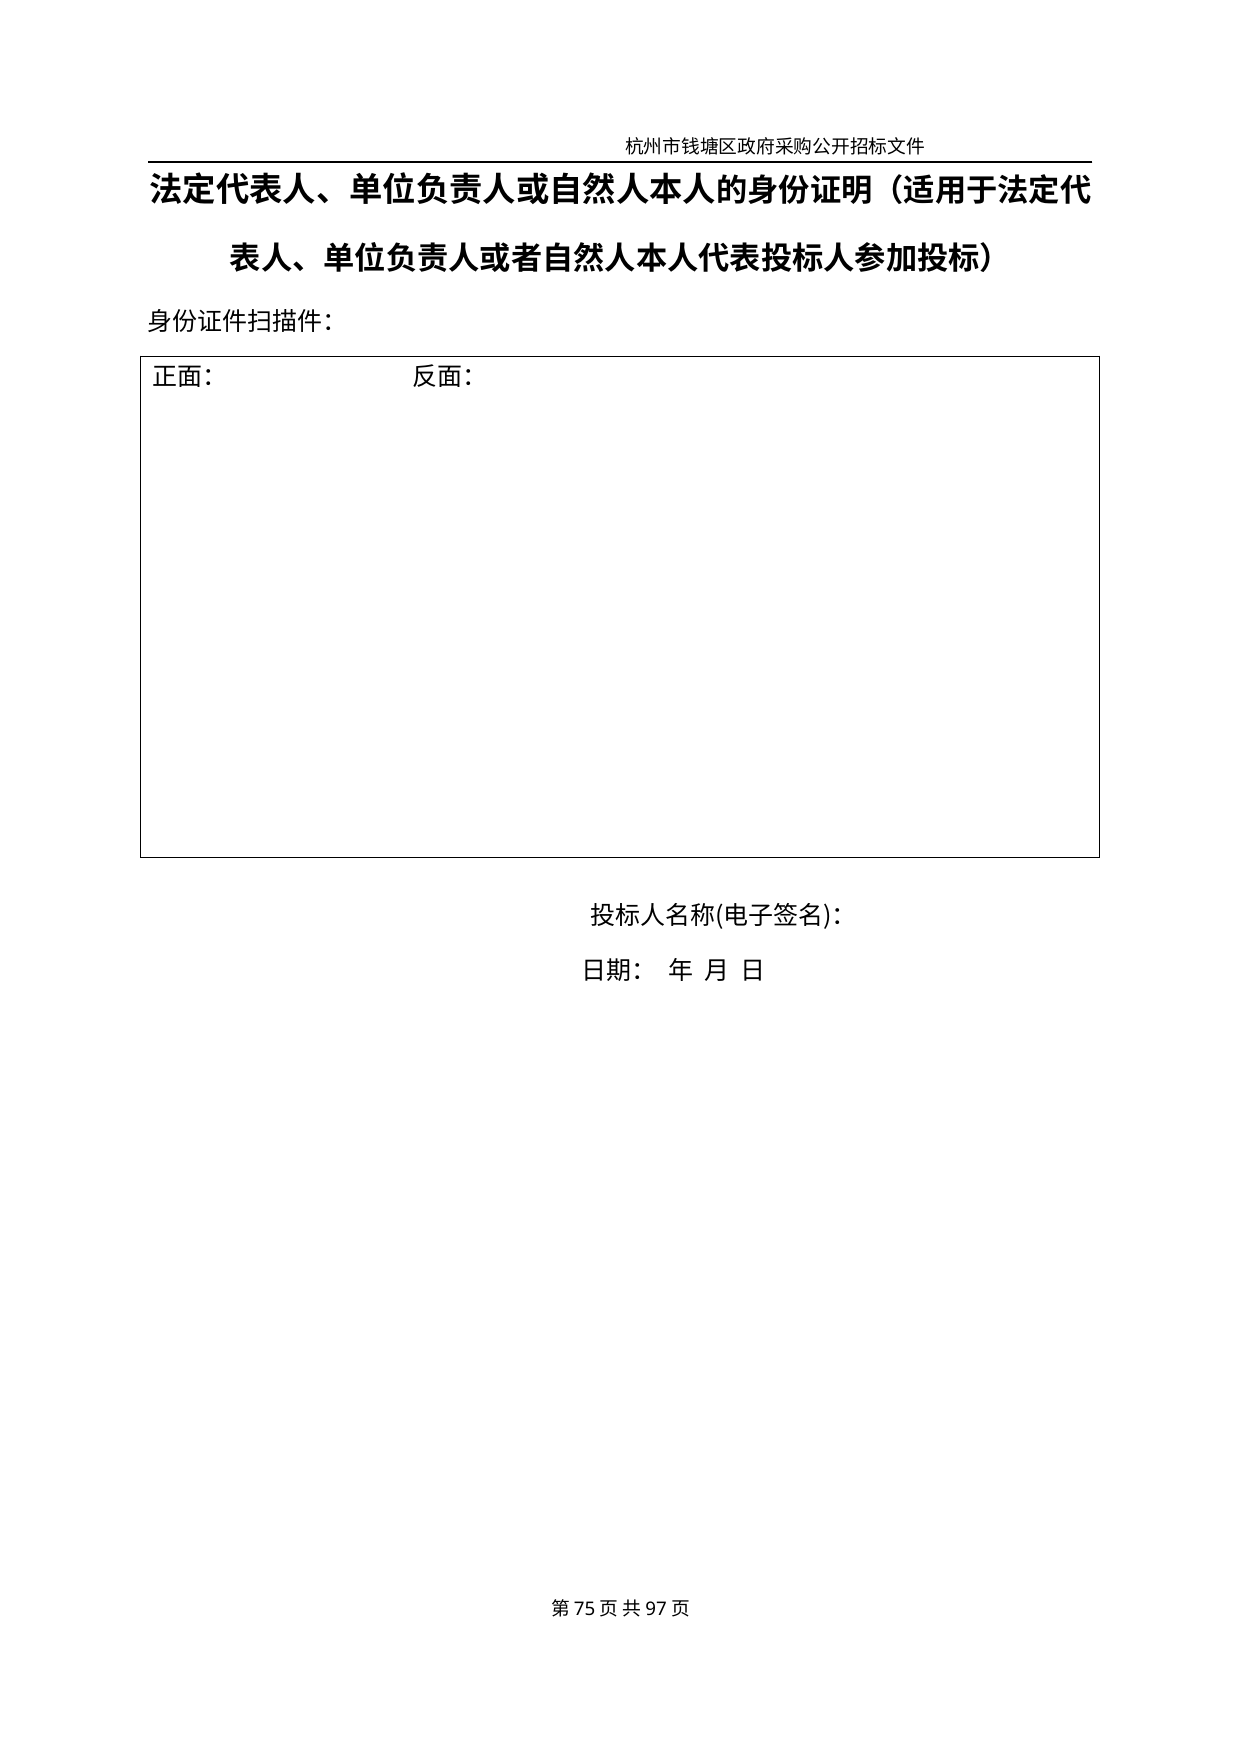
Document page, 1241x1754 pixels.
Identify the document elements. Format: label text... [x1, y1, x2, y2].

table_header 正面： 反面： [141, 357, 1099, 857]
text 法定代表人、单位负责人或自然人本人的身份证明（适用于法定代表人、单位负责人或者自然人本人代表投标人参加投标） [148, 163, 1092, 279]
text 身份证件扫描件： [148, 301, 1092, 337]
text 日期： 年 月 日 [148, 950, 1092, 986]
text 投标人名称(电子签名)： [193, 896, 1092, 932]
